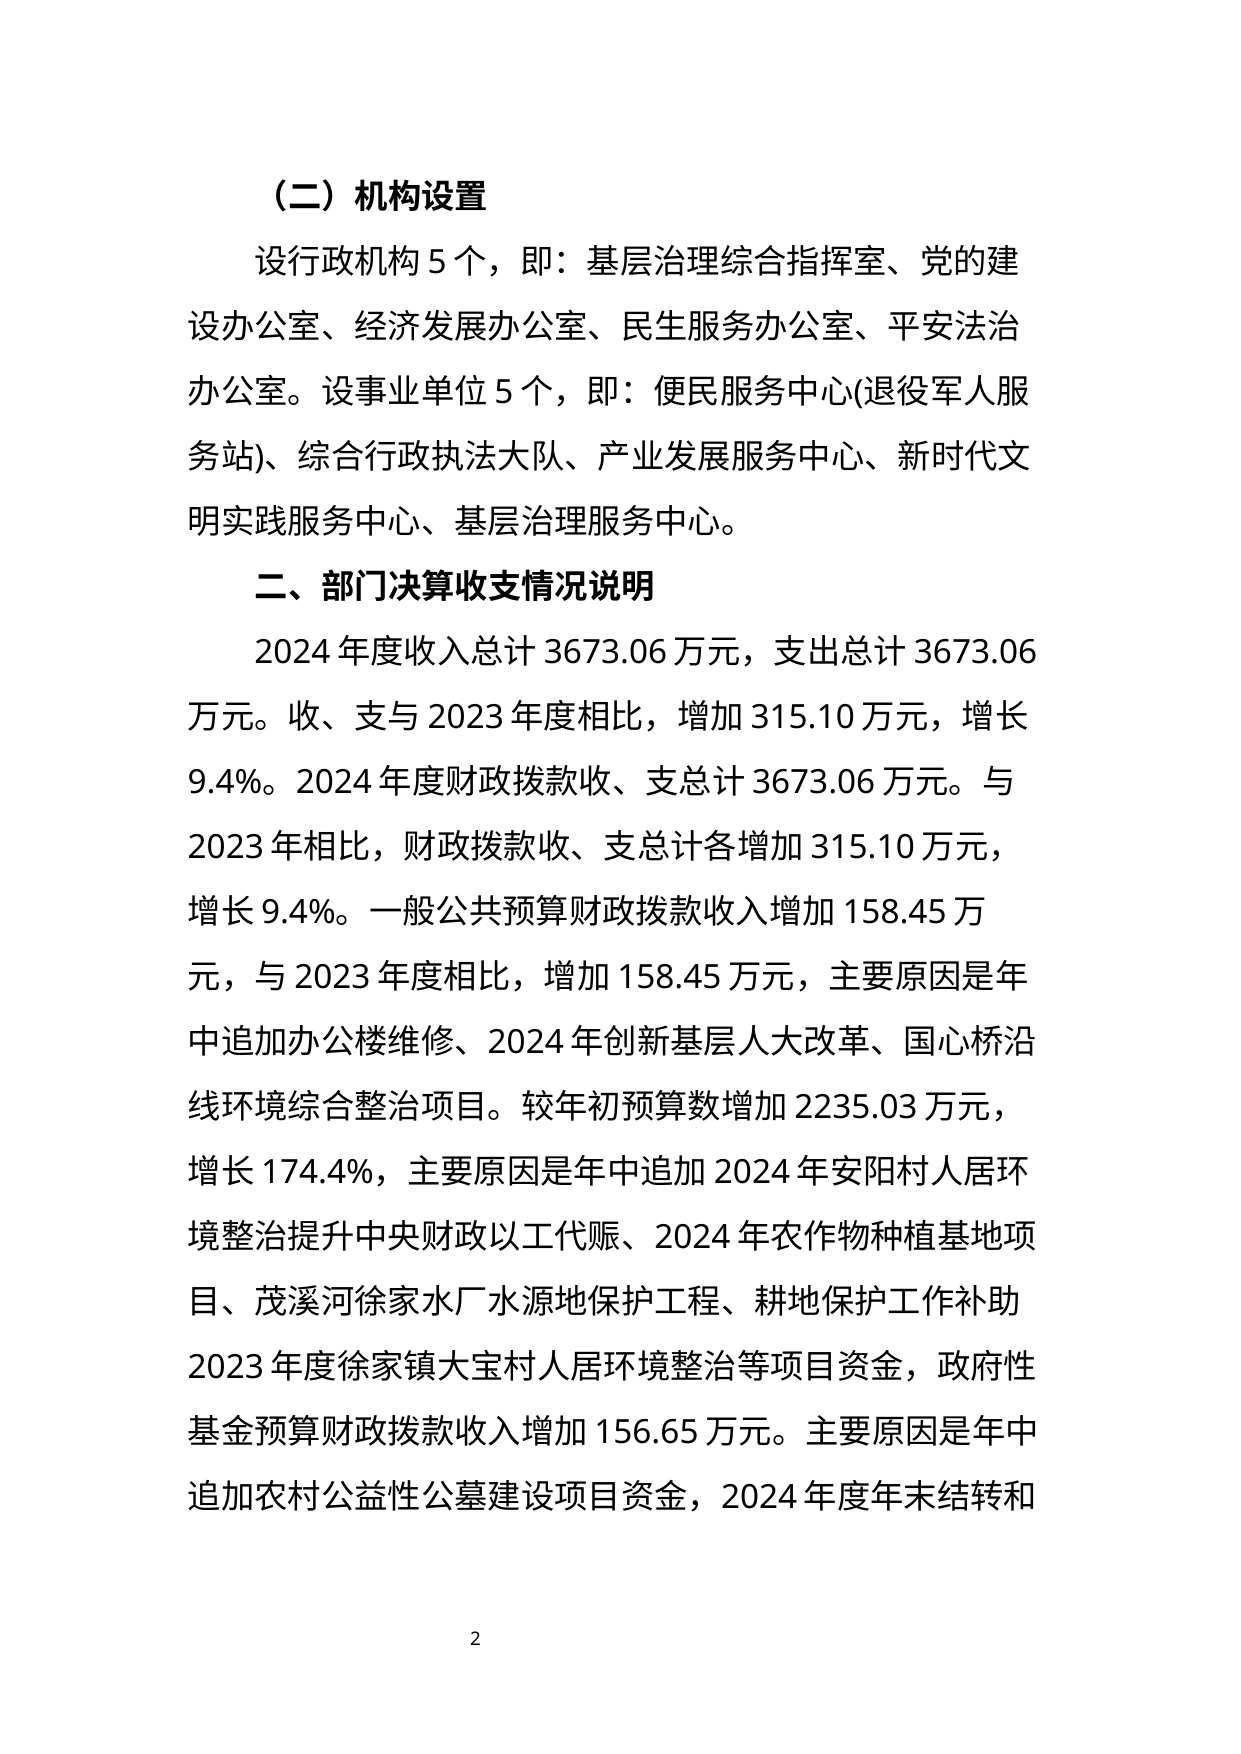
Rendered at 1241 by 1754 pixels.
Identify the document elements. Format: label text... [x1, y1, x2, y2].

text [187, 617, 1053, 1527]
text 二、部门决算收支情况说明 [187, 552, 1053, 617]
text 设行政机构5个，即：基层治理综合指挥室、党的建设办公室、经济发展办公室、民生服务办公室、平安法治办公室。设事业单位5个，即：便民服务中心(退役军人服务站)、综合行政执法大队、产业发展服务中心、新时代文明实践服务中心、基层治理服务中心。 [187, 227, 1053, 552]
text （二）机构设置 [187, 162, 1053, 227]
